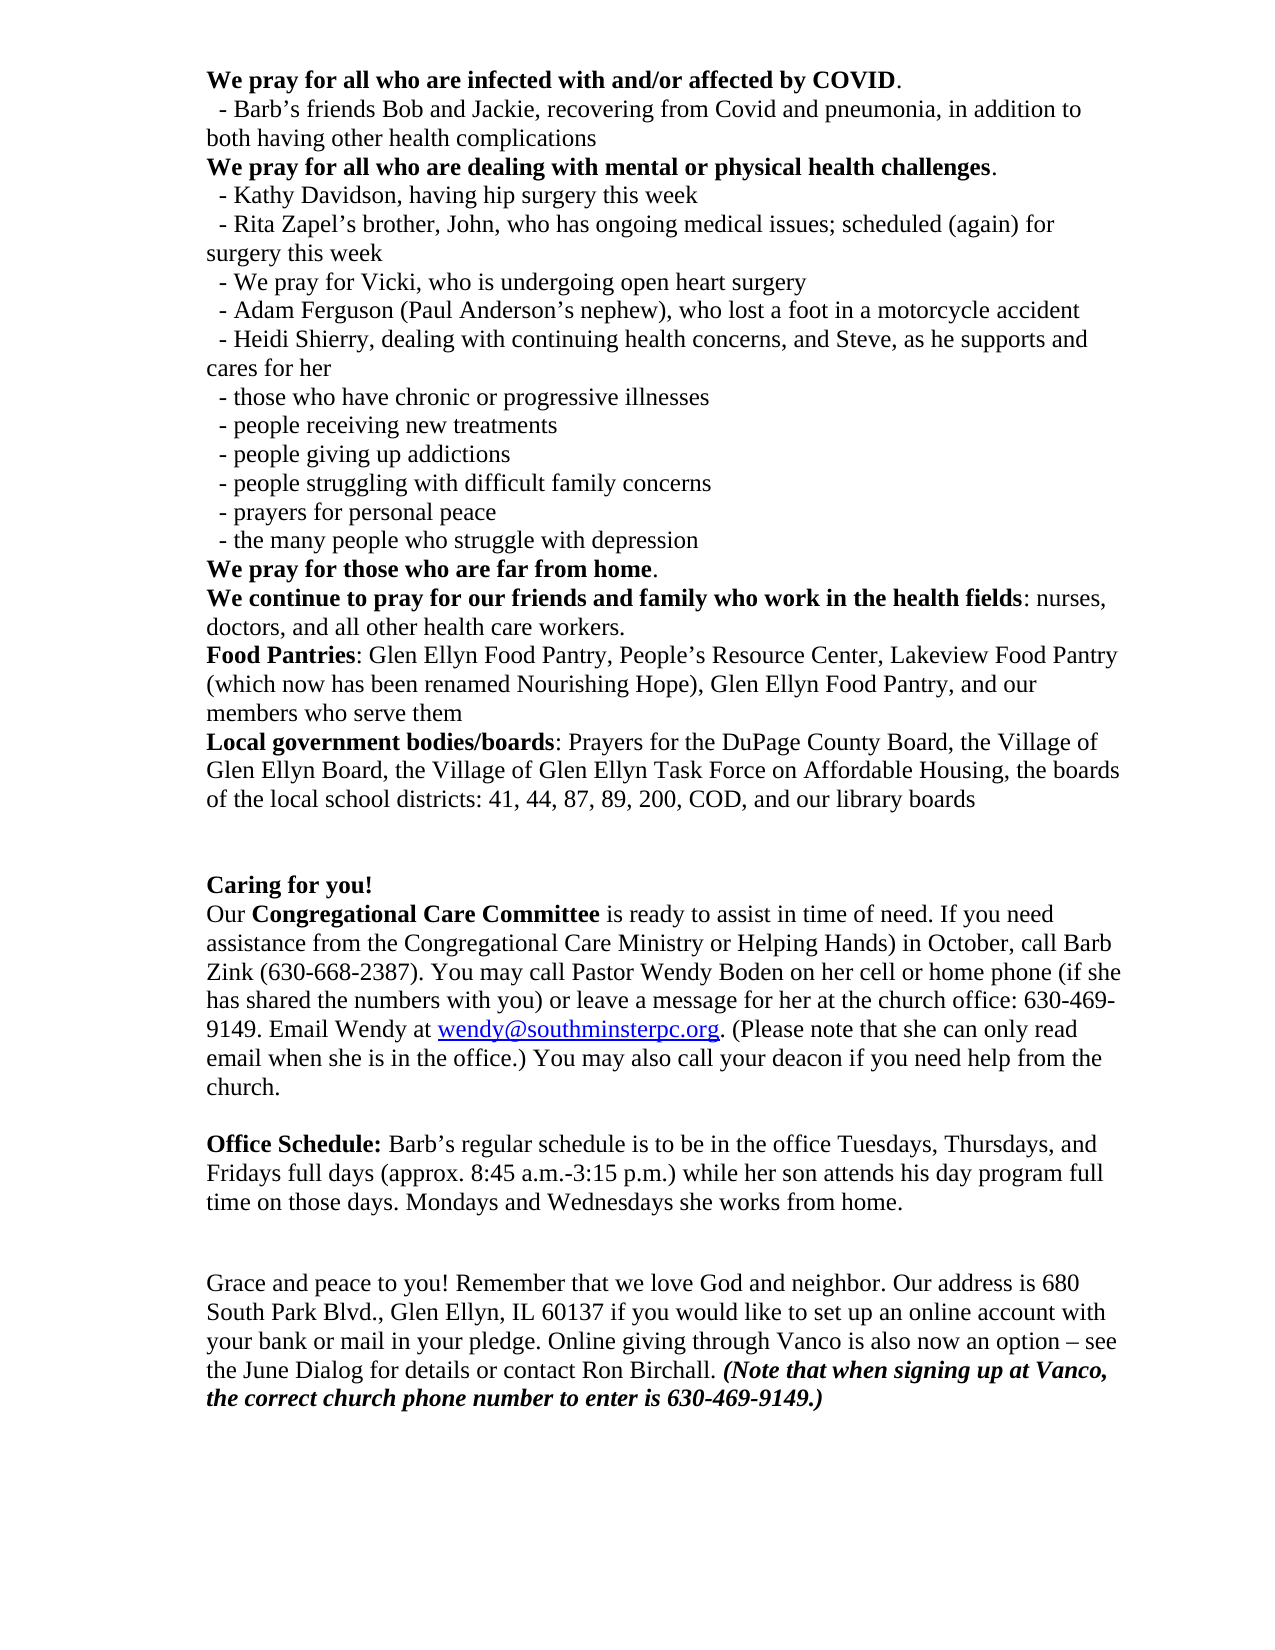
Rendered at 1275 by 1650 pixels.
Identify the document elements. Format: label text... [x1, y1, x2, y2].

text Grace and peace to you! Remember that we love God and neighbor. Our address is 680 South Park Blvd., Glen Ellyn, IL 60137 if you would like to set up an online account with your bank or mail in your pledge. Online giving through Vanco is also now an option – see the June Dialog for details or contact Ron Birchall. (Note that when signing up at Vanco, the correct church phone number to enter is 630-469-9149.) [206, 1240, 1125, 1412]
text Office Schedule: Barb’s regular schedule is to be in the office Tuesdays, Thursdays, and Fridays full days (approx. 8:45 a.m.-3:15 p.m.) while her son attends his day program full time on those days. Mondays and Wednesdays she works from home. [206, 1101, 1125, 1240]
text Caring for you! Our Congregational Care Committee is ready to assist in time of need. If you need assistance from the Congregational Care Ministry or Helping Hands) in October, call Barb Zink (630-668-2387). You may call Pastor Wendy Boden on her cell or home phone (if she has shared the numbers with you) or leave a message for her at the church office: 630-469-9149. Email Wendy at wendy@southminsterpc.org. (Please note that she can only read email when she is in the office.) You may also call your deacon if you need help from the church. [206, 813, 1125, 1101]
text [206, 66, 1125, 813]
